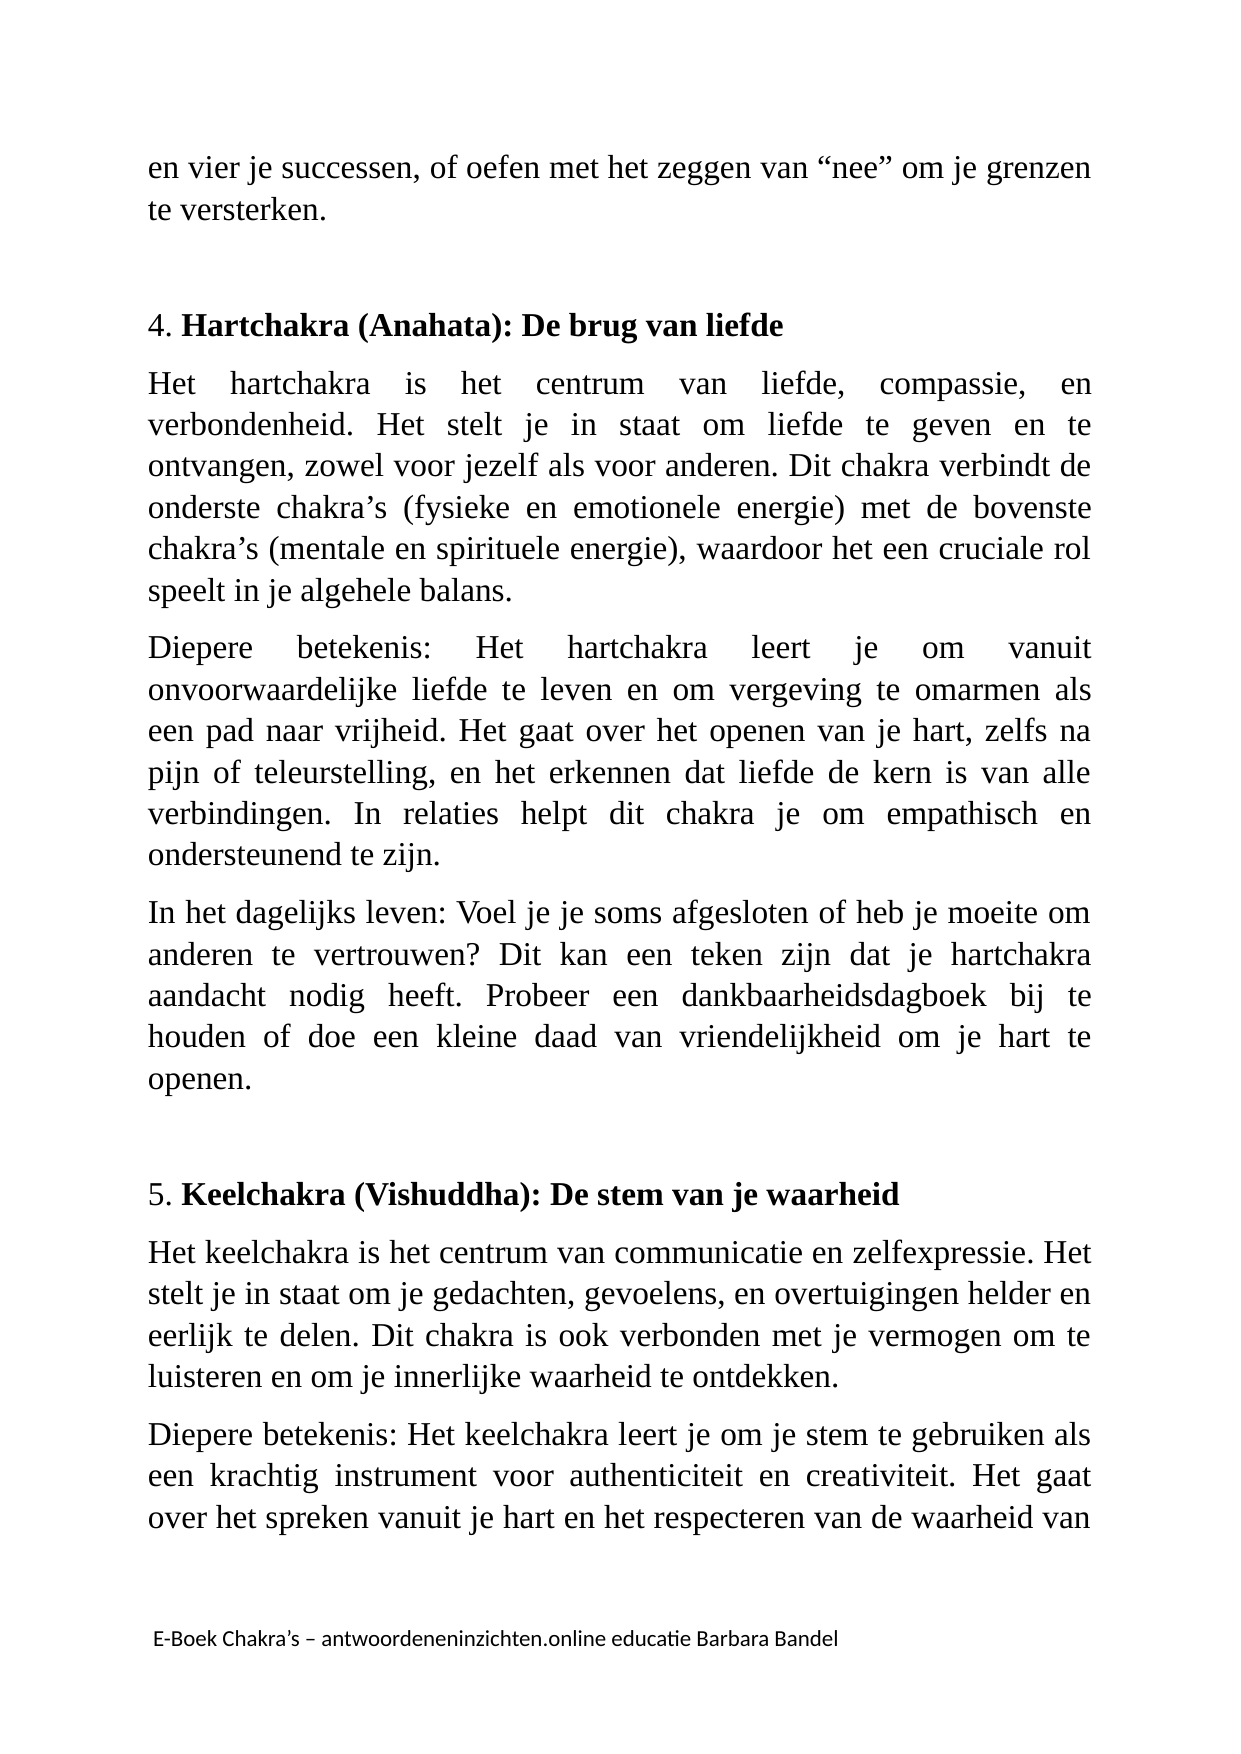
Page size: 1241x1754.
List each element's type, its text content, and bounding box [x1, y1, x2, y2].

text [148, 148, 1093, 227]
text 4. Hartchakra (Anahata): De brug van liefde [148, 305, 1093, 343]
text Het hartchakra is het centrum van liefde, compassie, en verbondenheid. Het stelt je in staat om liefde te geven en te ontvangen, zowel voor jezelf als voor anderen. Dit chakra verbindt de onderste chakra’s (fysieke en emotionele energie) met de bovenste chakra’s (mentale en spirituele energie), waardoor het een cruciale rol speelt in je algehele balans. [148, 363, 1093, 608]
text In het dagelijks leven: Voel je je soms afgesloten of heb je moeite om anderen te vertrouwen? Dit kan een teken zijn dat je hartchakra aandacht nodig heeft. Probeer een dankbaarheidsdagboek bij te houden of doe een kleine daad van vriendelijkheid om je hart te openen. [148, 893, 1093, 1096]
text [148, 1414, 1093, 1535]
text Diepere betekenis: Het hartchakra leert je om vanuit onvoorwaardelijke liefde te leven en om vergeving te omarmen als een pad naar vrijheid. Het gaat over het openen van je hart, zelfs na pijn of teleurstelling, en het erkennen dat liefde de kern is van alle verbindingen. In relaties helpt dit chakra je om empathisch en ondersteunend te zijn. [148, 628, 1093, 873]
text 5. Keelchakra (Vishuddha): De stem van je waarheid [148, 1174, 1093, 1212]
text Het keelchakra is het centrum van communicatie en zelfexpressie. Het stelt je in staat om je gedachten, gevoelens, en overtuigingen helder en eerlijk te delen. Dit chakra is ook verbonden met je vermogen om te luisteren en om je innerlijke waarheid te ontdekken. [148, 1232, 1093, 1394]
